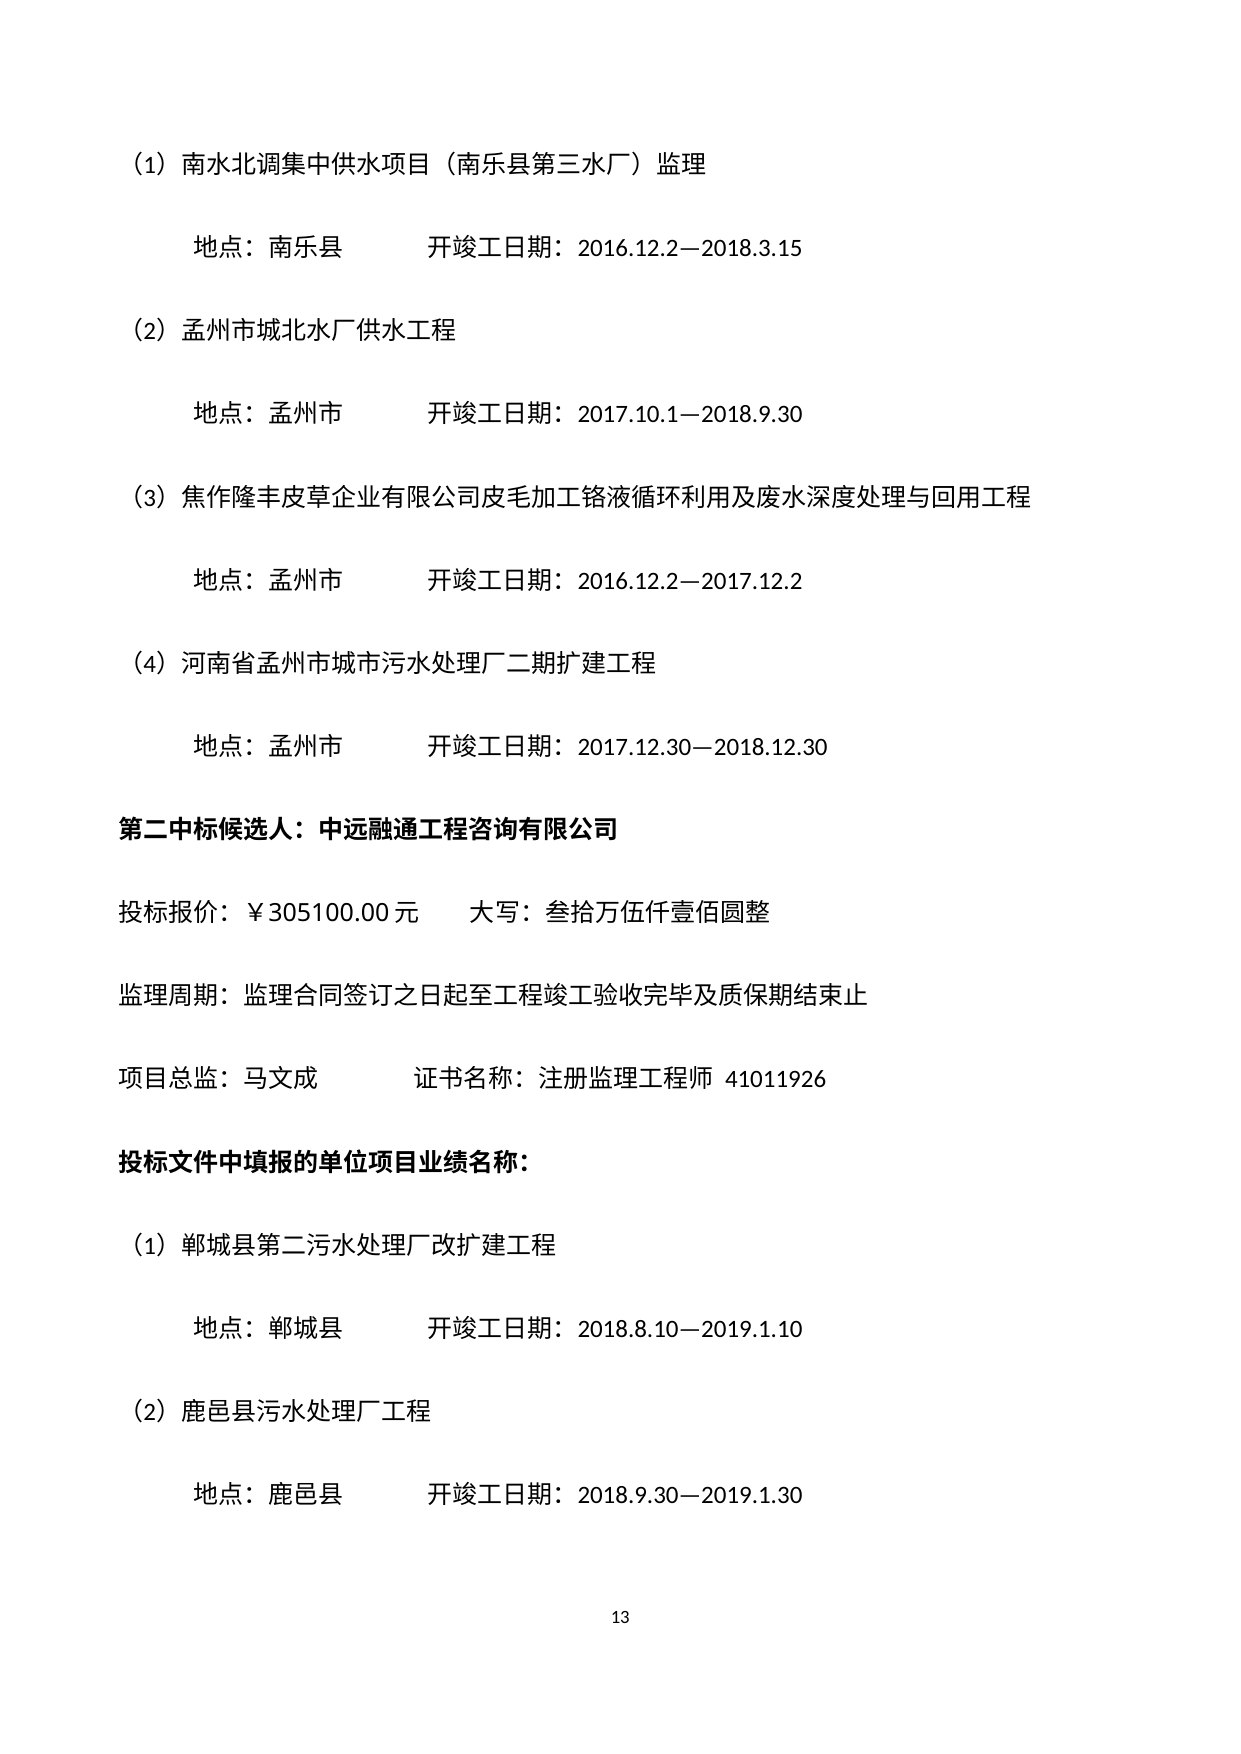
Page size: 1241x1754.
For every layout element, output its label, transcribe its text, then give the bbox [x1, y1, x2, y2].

text 地点：南乐县 开竣工日期：2016.12.2—2018.3.15 [193, 213, 1122, 278]
text （2）孟州市城北水厂供水工程 [118, 296, 1122, 361]
text （1）郸城县第二污水处理厂改扩建工程 [118, 1211, 1122, 1276]
text 地点：孟州市 开竣工日期：2016.12.2—2017.12.2 [193, 546, 1122, 611]
text 第二中标候选人：中远融通工程咨询有限公司 [118, 795, 1122, 860]
text 投标报价：￥305100.00元 大写：叁拾万伍仟壹佰圆整 [118, 878, 1122, 943]
text （4）河南省孟州市城市污水处理厂二期扩建工程 [118, 629, 1122, 694]
text 项目总监：马文成 证书名称：注册监理工程师 41011926 [118, 1044, 1122, 1109]
text 地点：鹿邑县 开竣工日期：2018.9.30—2019.1.30 [193, 1460, 1122, 1525]
text 监理周期：监理合同签订之日起至工程竣工验收完毕及质保期结束止 [118, 961, 1122, 1026]
text （3）焦作隆丰皮草企业有限公司皮毛加工铬液循环利用及废水深度处理与回用工程 [118, 463, 1122, 528]
text 投标文件中填报的单位项目业绩名称： [118, 1128, 1122, 1193]
text 地点：孟州市 开竣工日期：2017.12.30—2018.12.30 [193, 712, 1122, 777]
text 地点：郸城县 开竣工日期：2018.8.10—2019.1.10 [193, 1294, 1122, 1359]
text （2）鹿邑县污水处理厂工程 [118, 1377, 1122, 1442]
text （1）南水北调集中供水项目（南乐县第三水厂）监理 [118, 130, 1122, 195]
text 地点：孟州市 开竣工日期：2017.10.1—2018.9.30 [193, 379, 1122, 444]
